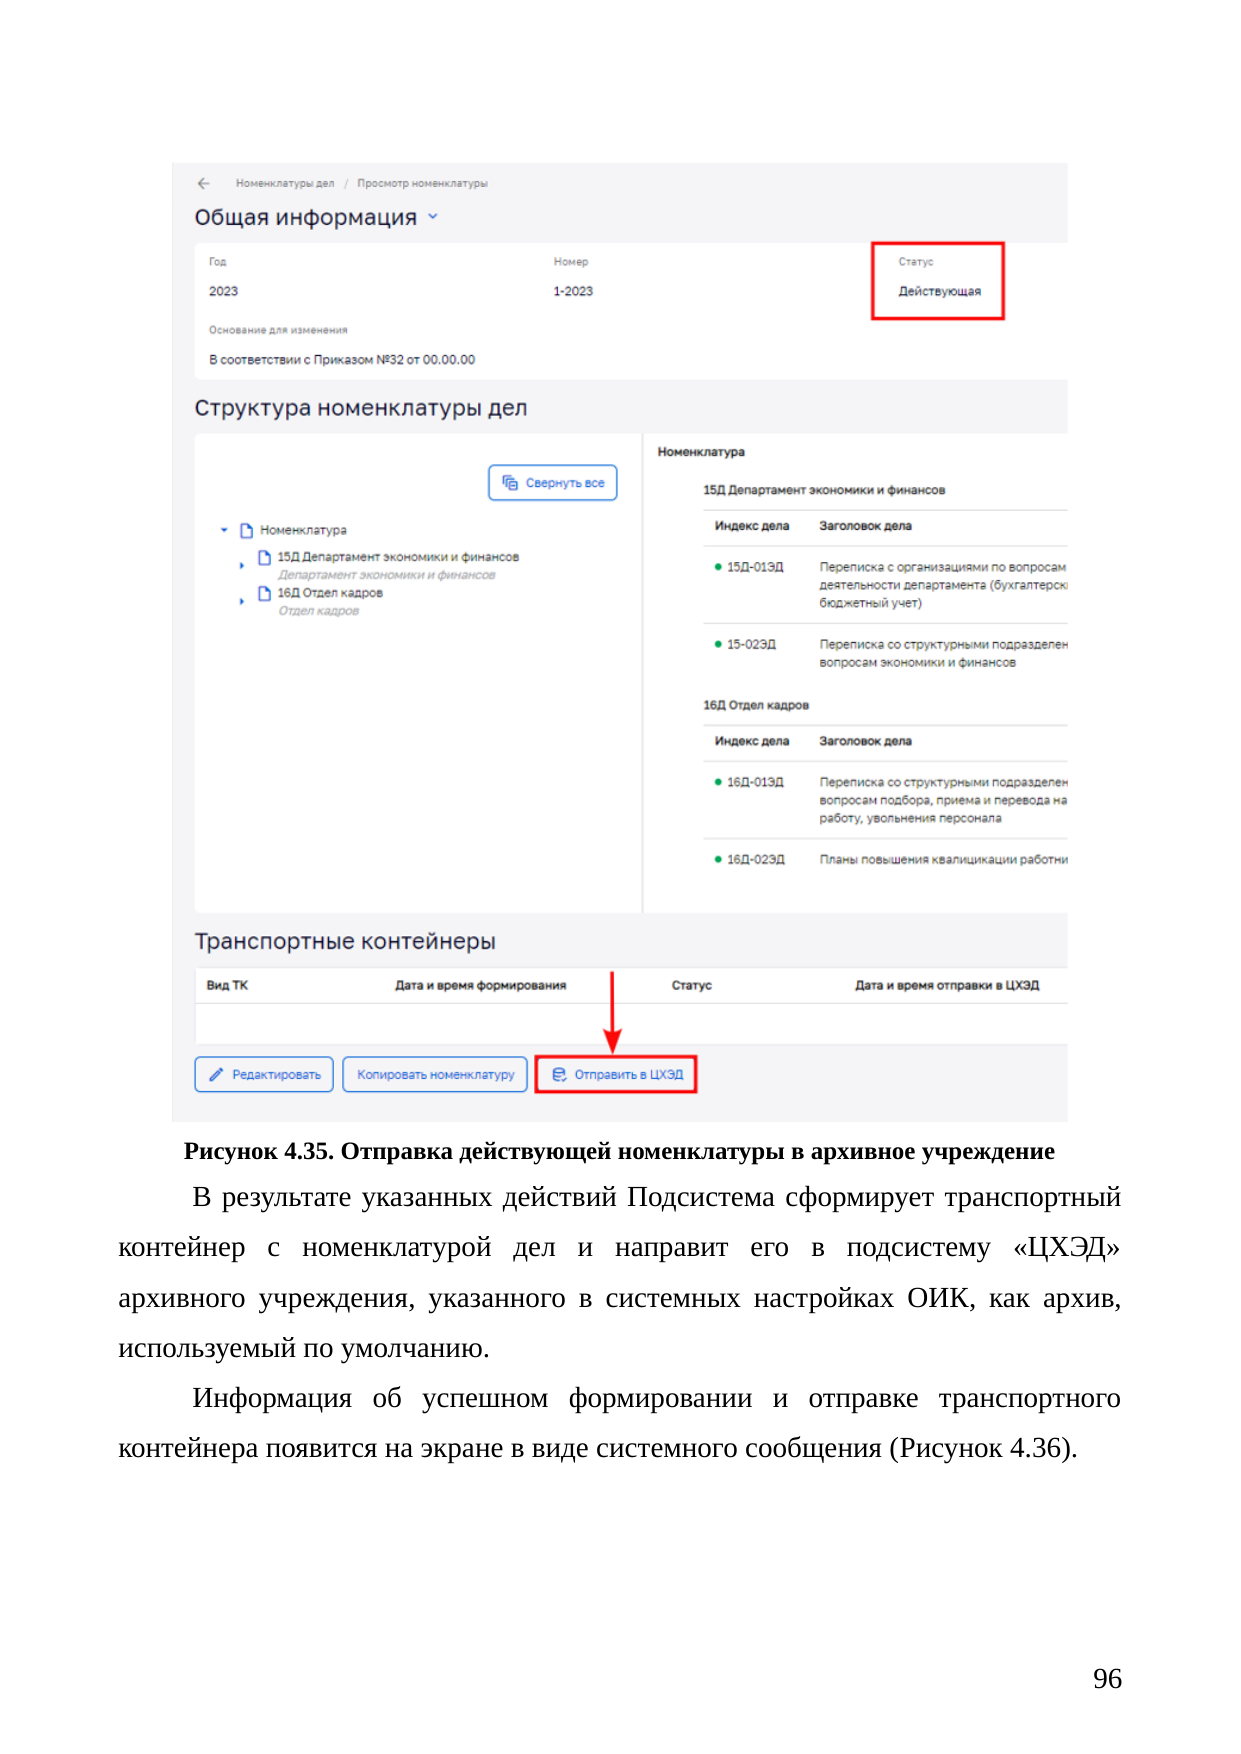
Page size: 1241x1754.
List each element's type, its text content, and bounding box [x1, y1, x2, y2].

list . Отправка действующей номенклатуры в архивное учреждение [118, 1136, 1122, 1165]
picture [172, 162, 1068, 1122]
text В результате указанных действий Подсистема сформирует транспортный контейнер с номенклатурой дел и направит его в подсистему «ЦХЭД» архивного учреждения, указанного в системных настройках ОИК, как архив, используемый по умолчанию. [118, 1179, 1122, 1363]
text Информация об успешном формировании и отправке транспортного контейнера появится на экране в виде системного сообщения (Рисунок 4.36). [118, 1380, 1122, 1464]
